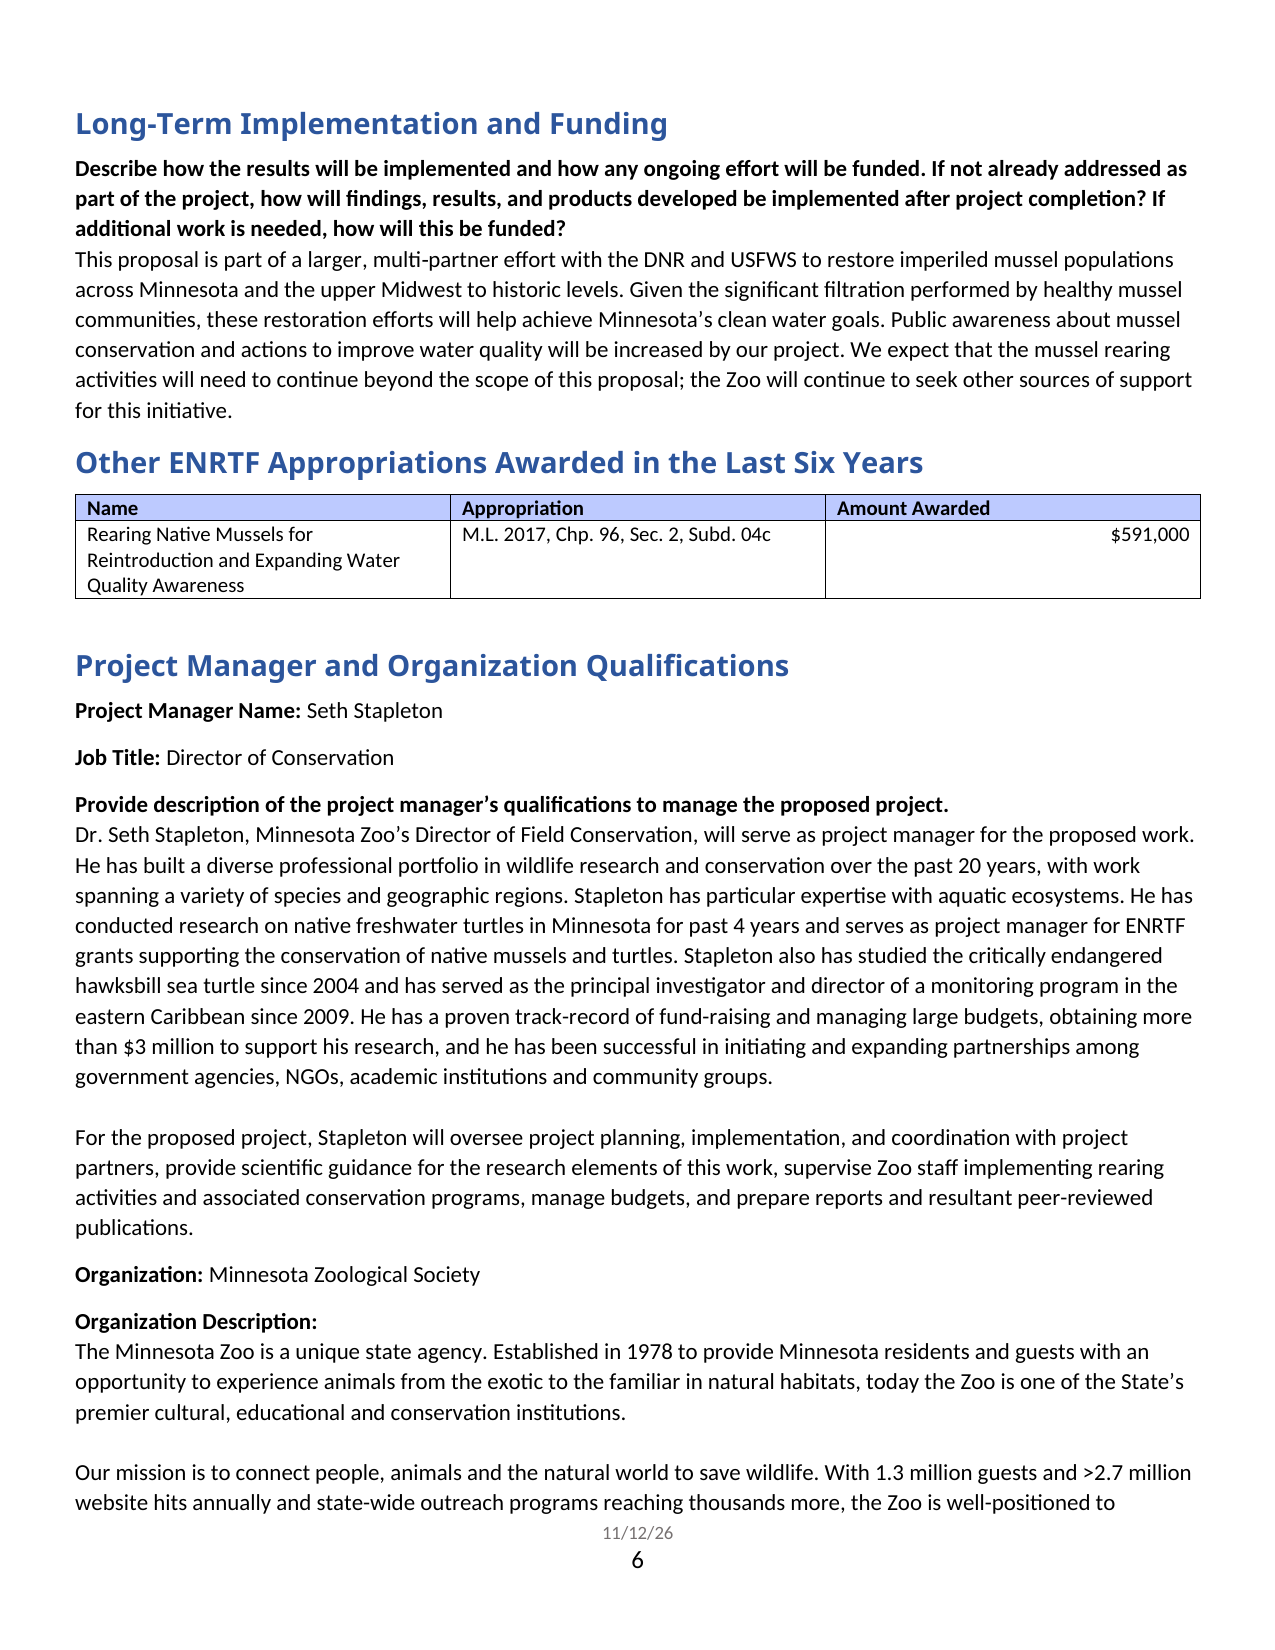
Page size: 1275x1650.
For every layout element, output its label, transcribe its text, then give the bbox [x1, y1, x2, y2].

table_header Amount Awarded [826, 495, 1200, 520]
subtitle Project Manager and Organization Qualifications [75, 646, 1200, 685]
text Organization: Minnesota Zoological Society [75, 1260, 1200, 1288]
text Provide description of the project manager’s qualifications to manage the proposed project. Dr. Seth Stapleton, Minnesota Zoo’s Director of Field Conservation, will serve as project manager for the proposed work. He has built a diverse professional portfolio in wildlife research and conservation over the past 20 years, with work spanning a variety of species and geographic regions. Stapleton has particular expertise with aquatic ecosystems. He has conducted research on native freshwater turtles in Minnesota for past 4 years and serves as project manager for ENRTF grants supporting the conservation of native mussels and turtles. Stapleton also has studied the critically endangered hawksbill sea turtle since 2004 and has served as the principal investigator and director of a monitoring program in the eastern Caribbean since 2009. He has a proven track-record of fund-raising and managing large budgets, obtaining more than $3 million to support his research, and he has been successful in initiating and expanding partnerships among government agencies, NGOs, academic institutions and community groups. For the proposed project, Stapleton will oversee project planning, implementation, and coordination with project partners, provide scientific guidance for the research elements of this work, supervise Zoo staff implementing rearing activities and associated conservation programs, manage budgets, and prepare reports and resultant peer-reviewed publications. [75, 790, 1200, 1241]
subtitle Long-Term Implementation and Funding [75, 103, 1200, 143]
table_cell Rearing Native Mussels for Reintroduction and Expanding Water Quality Awareness [76, 521, 450, 598]
subtitle Other ENRTF Appropriations Awarded in the Last Six Years [75, 443, 1200, 482]
table_cell M.L. 2017, Chp. 96, Sec. 2, Subd. 04c [451, 521, 825, 598]
table_cell $591,000 [826, 521, 1200, 598]
text Project Manager Name: Seth Stapleton [75, 697, 1200, 725]
text Describe how the results will be implemented and how any ongoing effort will be funded. If not already addressed as part of the project, how will findings, results, and products developed be implemented after project completion? If additional work is needed, how will this be funded? This proposal is part of a larger, multi‐partner effort with the DNR and USFWS to restore imperiled mussel populations across Minnesota and the upper Midwest to historic levels. Given the significant filtration performed by healthy mussel communities, these restoration efforts will help achieve Minnesota’s clean water goals. Public awareness about mussel conservation and actions to improve water quality will be increased by our project. We expect that the mussel rearing activities will need to continue beyond the scope of this proposal; the Zoo will continue to seek other sources of support for this initiative. [75, 154, 1200, 424]
table_header Appropriation [451, 495, 825, 520]
table_header Name [76, 495, 450, 520]
text Job Title: Director of Conservation [75, 743, 1200, 772]
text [75, 1307, 1200, 1516]
